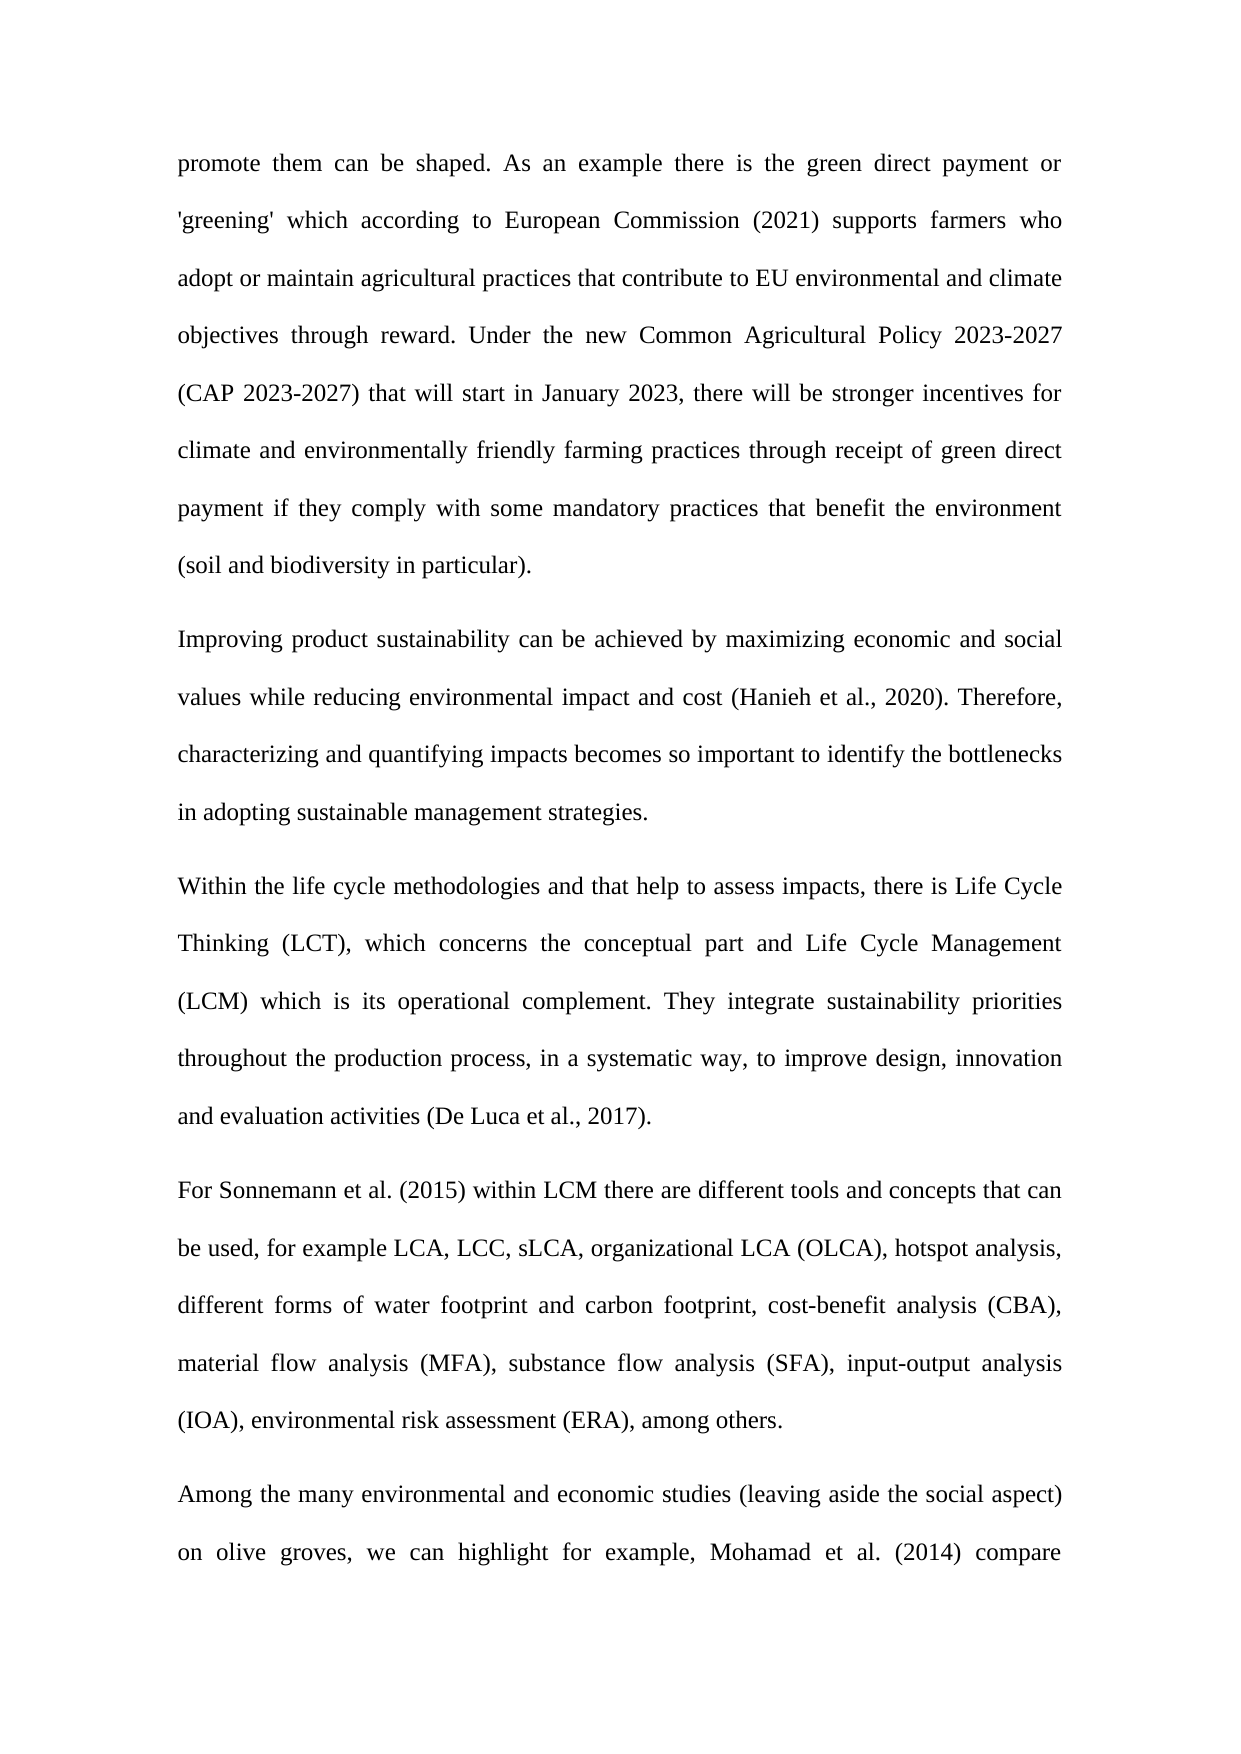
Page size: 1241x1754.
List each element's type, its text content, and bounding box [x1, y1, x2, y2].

text For Sonnemann et al. (2015) within LCM there are different tools and concepts that can be used, for example LCA, LCC, sLCA, organizational LCA (OLCA), hotspot analysis, different forms of water footprint and carbon footprint, cost-benefit analysis (CBA), material flow analysis (MFA), substance flow analysis (SFA), input-output analysis (IOA), environmental risk assessment (ERA), among others. [177, 1175, 1063, 1434]
text Improving product sustainability can be achieved by maximizing economic and social values while reducing environmental impact and cost (Hanieh et al., 2020). Therefore, characterizing and quantifying impacts becomes so important to identify the bottlenecks in adopting sustainable management strategies. [177, 624, 1063, 826]
text Within the life cycle methodologies and that help to assess impacts, there is Life Cycle Thinking (LCT), which concerns the conceptual part and Life Cycle Management (LCM) which is its operational complement. They integrate sustainability priorities throughout the production process, in a systematic way, to improve design, innovation and evaluation activities (De Luca et al., 2017). [177, 871, 1063, 1130]
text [177, 148, 1063, 579]
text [177, 1479, 1063, 1566]
